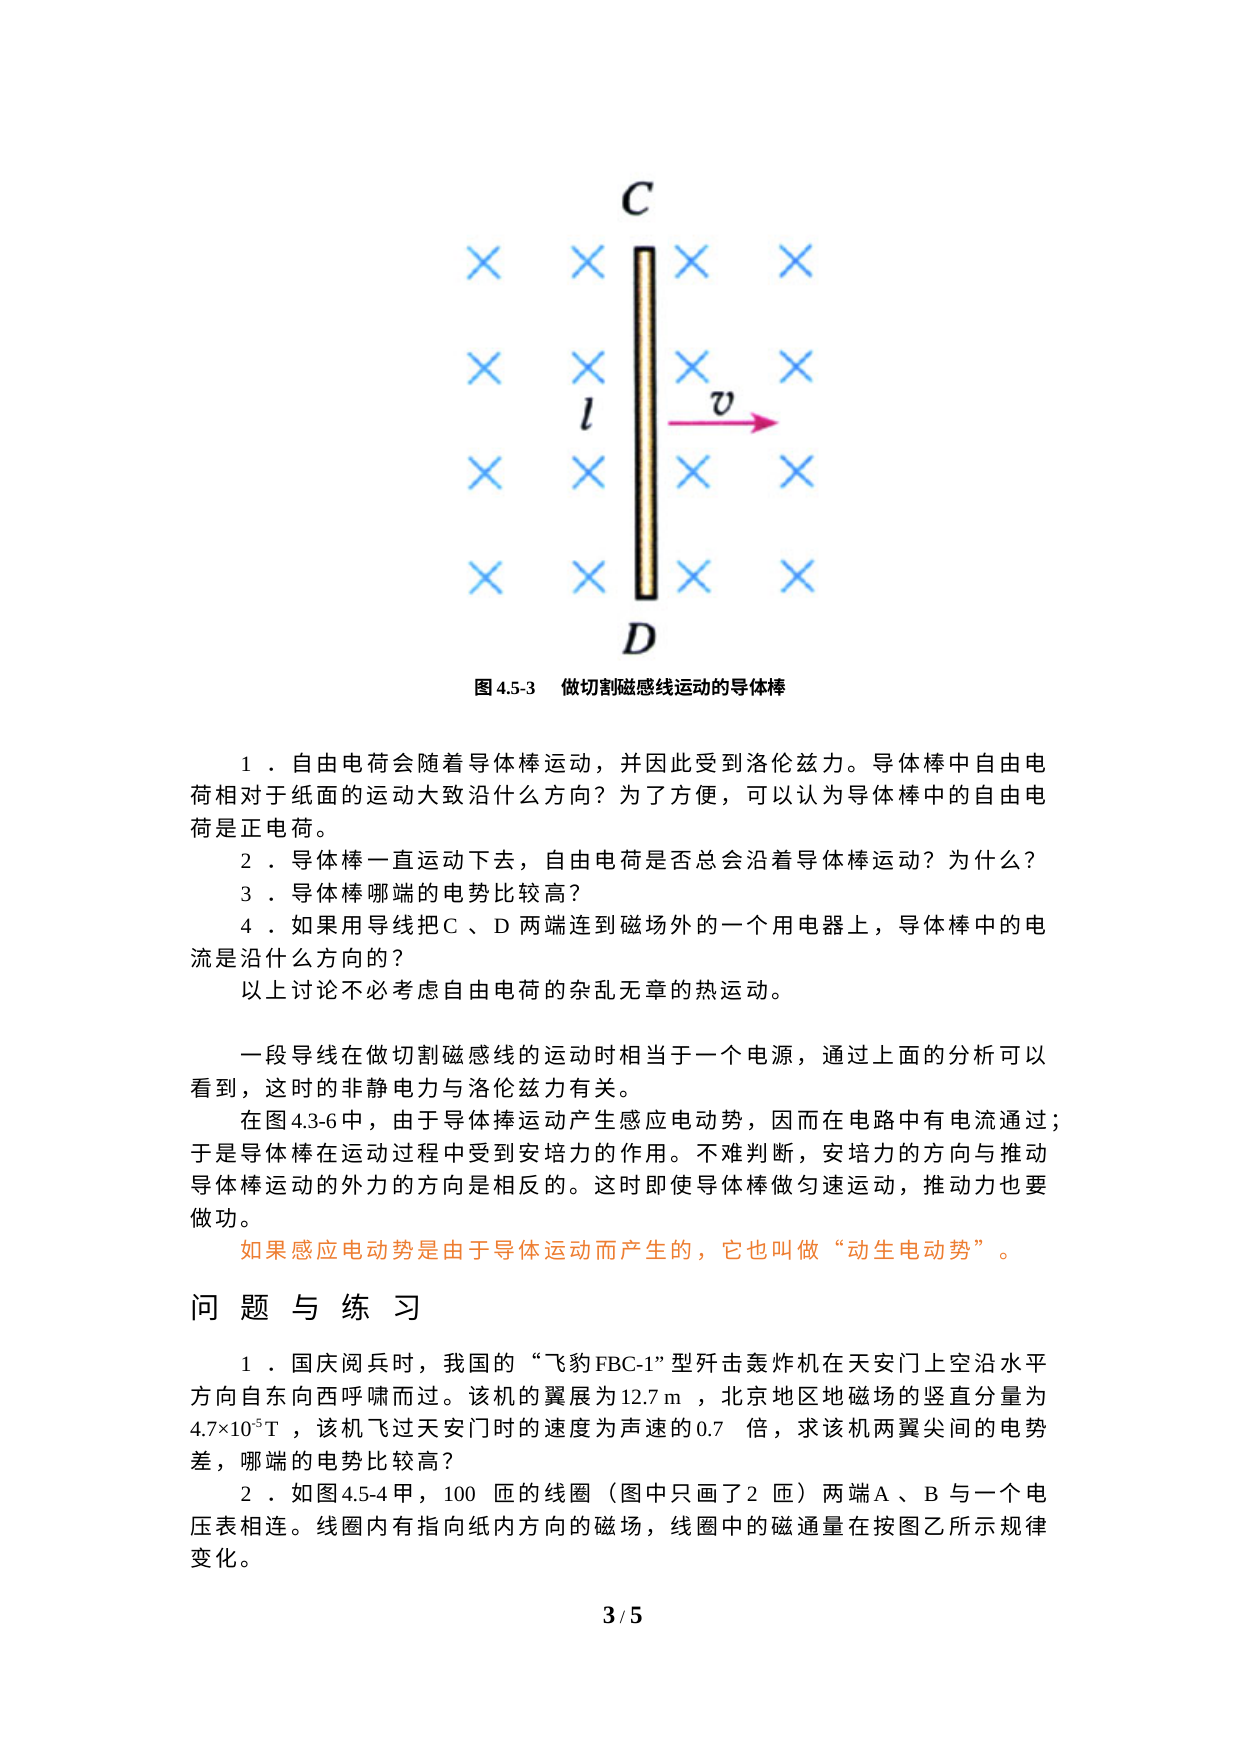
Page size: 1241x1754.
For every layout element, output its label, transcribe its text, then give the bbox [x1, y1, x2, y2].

text 2．导体棒一直运动下去，自由电荷是否总会沿着导体棒运动？为什么？ [190, 843, 1050, 875]
text 如果感应电动势是由于导体运动而产生的，它也叫做“动生电动势”。 [190, 1233, 1050, 1265]
text 以上讨论不必考虑自由电荷的杂乱无章的热运动。 [190, 973, 1050, 1005]
text 4．如果用导线把C、D两端连到磁场外的一个用电器上，导体棒中的电流是沿什么方向的？ [190, 908, 1050, 973]
picture [442, 160, 839, 678]
text 3．导体棒哪端的电势比较高？ [190, 875, 1050, 908]
text 在图4.3-6中，由于导体捧运动产生感应电动势，因而在电路中有电流通过；于是导体棒在运动过程中受到安培力的作用。不难判断，安培力的方向与推动导体棒运动的外力的方向是相反的。这时即使导体棒做匀速运动，推动力也要做功。 [190, 1103, 1050, 1233]
text 1．国庆阅兵时，我国的“飞豹FBC-1”型歼击轰炸机在天安门上空沿水平方向自东向西呼啸而过。该机的翼展为12.7 m，北京地区地磁场的竖直分量为4.7×10-5 T，该机飞过天安门时的速度为声速的0.7倍，求该机两翼尖间的电势差，哪端的电势比较高？ [190, 1346, 1050, 1476]
text 一段导线在做切割磁感线的运动时相当于一个电源，通过上面的分析可以看到，这时的非静电力与洛伦兹力有关。 [190, 1038, 1050, 1103]
subtitle 问题与练习 [190, 1273, 1050, 1338]
text 1．自由电荷会随着导体棒运动，并因此受到洛伦兹力。导体棒中自由电荷相对于纸面的运动大致沿什么方向？为了方便，可以认为导体棒中的自由电荷是正电荷。 [190, 745, 1050, 843]
text 2．如图4.5-4甲，100匝的线圈（图中只画了2匝）两端A、B与一个电压表相连。线圈内有指向纸内方向的磁场，线圈中的磁通量在按图乙所示规律变化。 [190, 1476, 1050, 1573]
